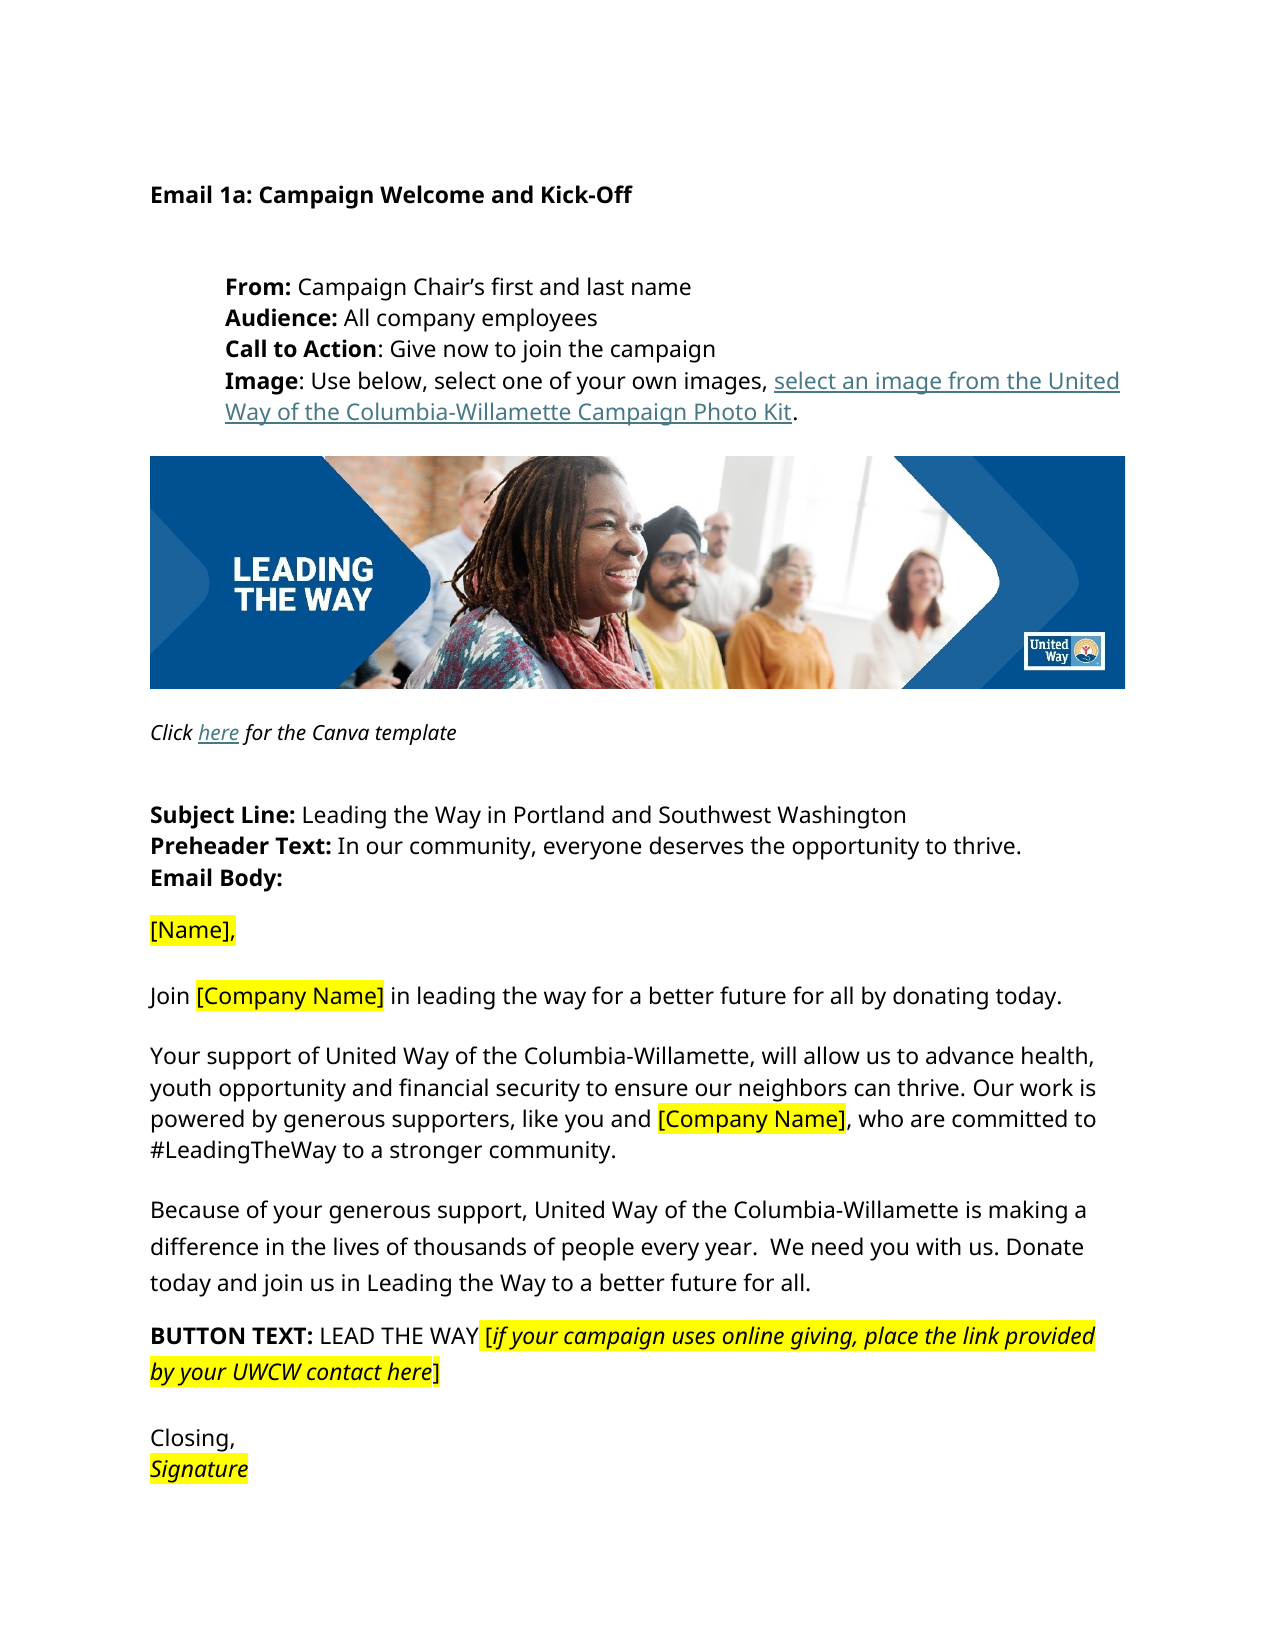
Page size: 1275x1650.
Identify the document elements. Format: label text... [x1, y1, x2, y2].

text Email Body: [150, 862, 1125, 893]
text Closing, Signature [150, 1422, 1125, 1484]
text Click here for the Canva template [150, 718, 1125, 747]
text Audience: All company employees [225, 302, 1125, 333]
text Image: Use below, select one of your own images, select an image from the United Way of the Columbia-Willamette Campaign Photo Kit. [225, 364, 1125, 427]
text BUTTON TEXT: LEAD THE WAY [if your campaign uses online giving, place the link provided by your UWCW contact here] [150, 1320, 1125, 1387]
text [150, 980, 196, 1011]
text Email 1a: Campaign Welcome and Kick-Off [150, 179, 1125, 210]
text Preheader Text: In our community, everyone deserves the opportunity to thrive. [150, 830, 1125, 862]
text Call to Action: Give now to join the campaign [225, 333, 1125, 364]
text Join [Company Name] in leading the way for a better future for all by donating today. [384, 980, 1125, 1011]
text Because of your generous support, United Way of the Columbia-Willamette is making a difference in the lives of thousands of people every year. We need you with us. Donate today and join us in Leading the Way to a better future for all. [150, 1194, 1125, 1298]
picture [150, 456, 1125, 689]
text Subject Line: Leading the Way in Portland and Southwest Washington [150, 799, 1125, 830]
text [Name], [150, 914, 1125, 946]
text Your support of United Way of the Columbia-Willamette, will allow us to advance health, youth opportunity and financial security to ensure our neighbors can thrive. Our work is powered by generous supporters, like you and [Company Name], who are committed to #LeadingTheWay to a stronger community. [150, 1040, 1125, 1165]
text From: Campaign Chair’s first and last name [225, 271, 1125, 302]
